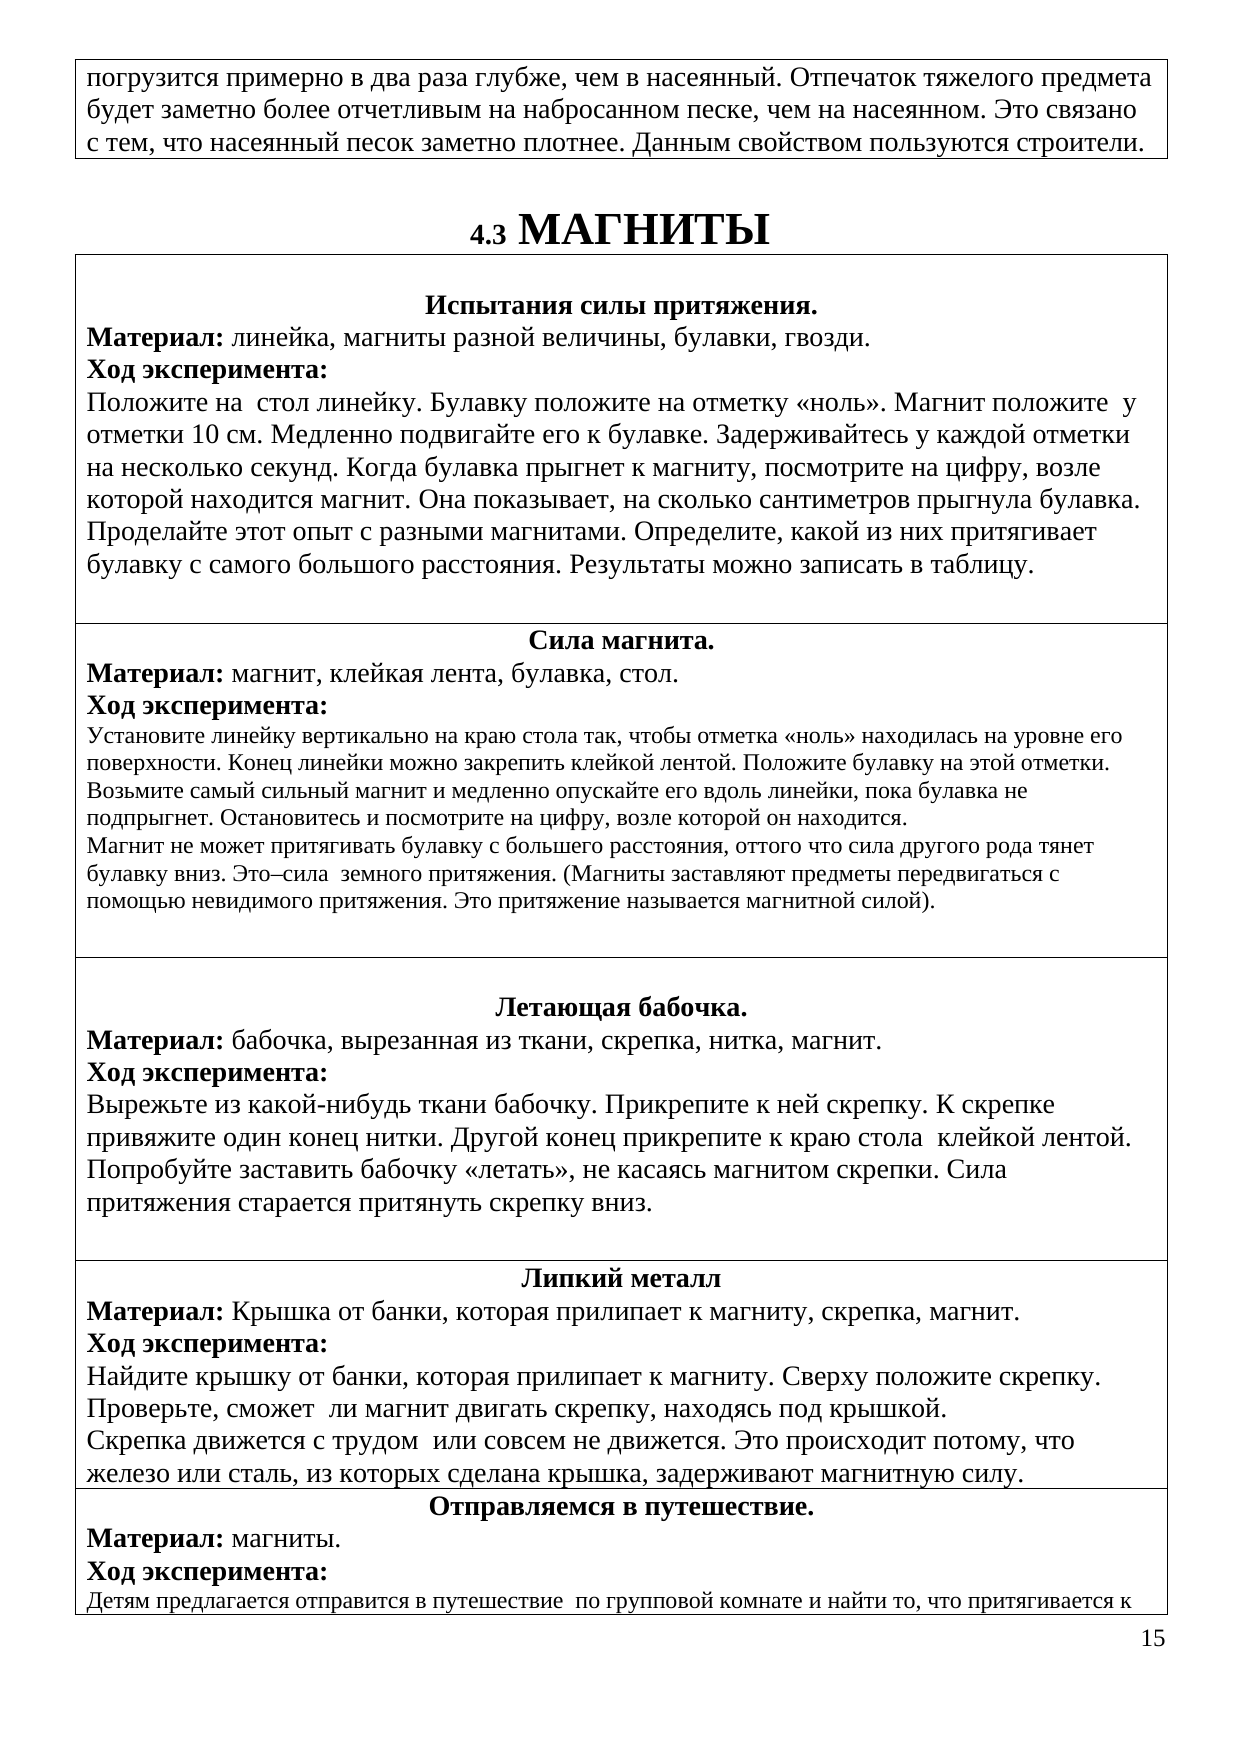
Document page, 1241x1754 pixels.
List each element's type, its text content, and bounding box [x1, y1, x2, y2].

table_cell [76, 60, 1167, 157]
table_cell Липкий металл Материал: Крышка от банки, которая прилипает к магниту, скрепка, магнит. Ход эксперимента: Найдите крышку от банки, которая прилипает к магниту. Сверху положите скрепку. Проверьте, сможет ли магнит двигать скрепку, находясь под крышкой. Скрепка движется с трудом или совсем не движется. Это происходит потому, что железо или сталь, из которых сделана крышка, задерживают магнитную силу. [76, 1261, 1167, 1488]
text 4.3 МАГНИТЫ [75, 202, 1165, 254]
table_header Испытания силы притяжения. Материал: линейка, магниты разной величины, булавки, гвозди. Ход эксперимента: Положите на стол линейку. Булавку положите на отметку «ноль». Магнит положите у отметки . Медленно подвигайте его к булавке. Задерживайтесь у каждой отметки на несколько секунд. Когда булавка прыгнет к магниту, посмотрите на цифру, возле которой находится магнит. Она показывает, на сколько сантиметров прыгнула булавка. Проделайте этот опыт с разными магнитами. Определите, какой из них притягивает булавку с самого большого расстояния. Результаты можно записать в таблицу. [76, 255, 1167, 622]
table_cell Сила магнита. Материал: магнит, клейкая лента, булавка, стол. Ход эксперимента: Установите линейку вертикально на краю стола так, чтобы отметка «ноль» находилась на уровне его поверхности. Конец линейки можно закрепить клейкой лентой. Положите булавку на этой отметки. Возьмите самый сильный магнит и медленно опускайте его вдоль линейки, пока булавка не подпрыгнет. Остановитесь и посмотрите на цифру, возле которой он находится. Магнит не может притягивать булавку с большего расстояния, оттого что сила другого рода тянет булавку вниз. Это–сила земного притяжения. (Магниты заставляют предметы передвигаться с помощью невидимого притяжения. Это притяжение называется магнитной силой). [76, 624, 1167, 957]
table_cell Летающая бабочка. Материал: бабочка, вырезанная из ткани, скрепка, нитка, магнит. Ход эксперимента: Вырежьте из какой-нибудь ткани бабочку. Прикрепите к ней скрепку. К скрепке привяжите один конец нитки. Другой конец прикрепите к краю стола клейкой лентой. Попробуйте заставить бабочку «летать», не касаясь магнитом скрепки. Сила притяжения старается притянуть скрепку вниз. [76, 958, 1167, 1260]
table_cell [76, 1489, 1167, 1614]
